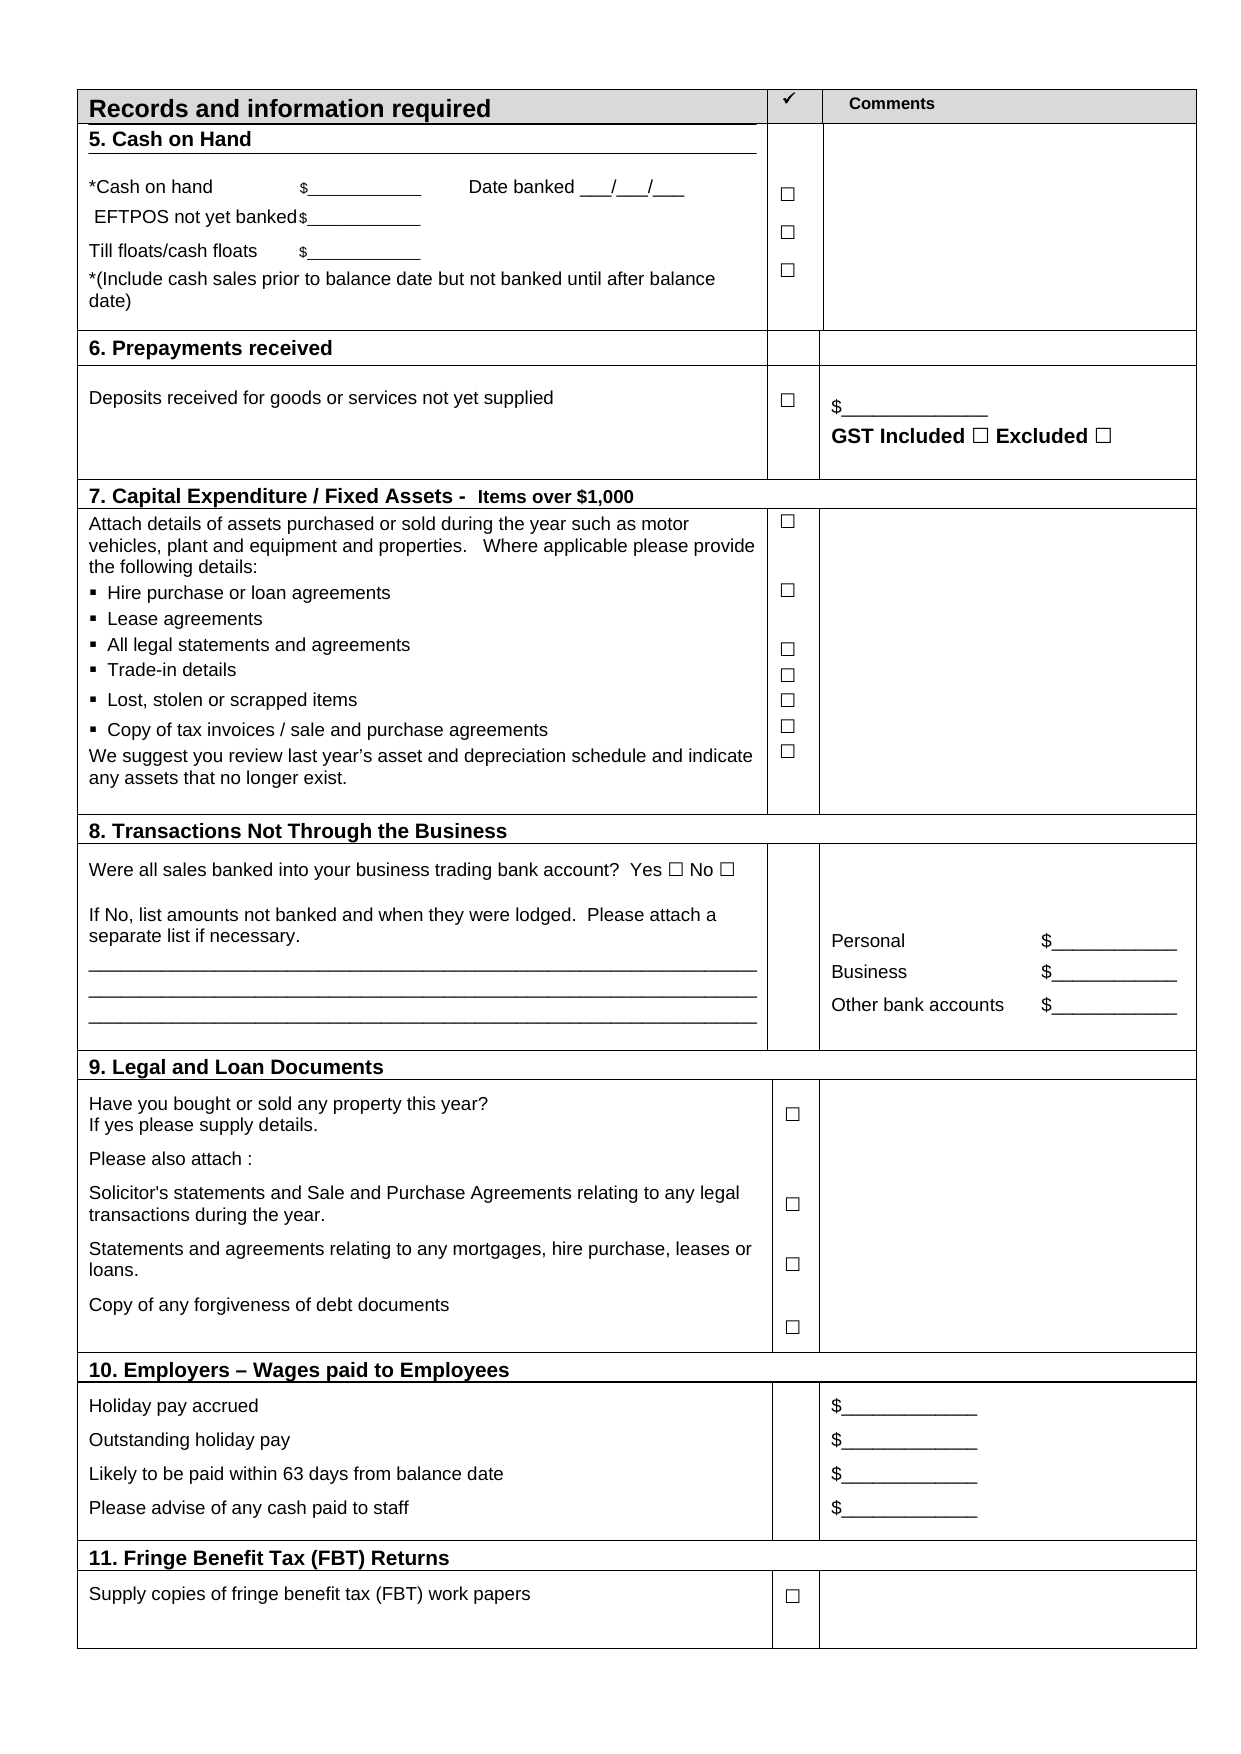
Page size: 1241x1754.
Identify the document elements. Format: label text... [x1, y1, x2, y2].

table_cell $______________ GST Included Excluded [820, 366, 1196, 478]
table_header Comments [823, 90, 1196, 123]
table_cell Were all sales banked into your business trading bank account? Yes No If No, list amounts not banked and when they were lodged. Please attach a separate list if necessary. ________________________________________________________________ ________________________________________________________________ ________________________________________________________________ [78, 844, 767, 1050]
table_cell [820, 1080, 1196, 1352]
table_cell 11. Fringe Benefit Tax (FBT) Returns [78, 1541, 1196, 1569]
table_cell $_____________ $_____________ $_____________ $_____________ [820, 1383, 1196, 1540]
table_cell 6. Prepayments received [78, 331, 767, 364]
table_cell [820, 331, 1196, 364]
table_cell 8. Transactions Not Through the Business [78, 815, 1196, 843]
table_cell [768, 124, 823, 330]
table_cell 10. Employers – Wages paid to Employees [78, 1353, 1196, 1381]
table_cell [768, 509, 819, 814]
table_cell Deposits received for goods or services not yet supplied [78, 366, 767, 478]
table_cell [824, 124, 1196, 330]
table_cell 7. Capital Expenditure / Fixed Assets - Items over $1,000 [78, 480, 1196, 508]
table_cell Attach details of assets purchased or sold during the year such as motor vehicles, plant and equipment and properties. Where applicable please provide the following details: Hire purchase or loan agreements Lease agreements All legal statements and agreements Trade-in details Lost, stolen or scrapped items Copy of tax invoices / sale and purchase agreements We suggest you review last year’s asset and depreciation schedule and indicate any assets that no longer exist. [78, 509, 767, 814]
table_cell [768, 366, 819, 478]
table_cell Personal $____________ Business $____________ Other bank accounts $____________ [820, 844, 1196, 1050]
table_header Records and information required [78, 90, 767, 123]
table_cell [773, 1080, 819, 1352]
table_cell Supply copies of fringe benefit tax (FBT) work papers [78, 1571, 772, 1648]
table_cell Holiday pay accrued Outstanding holiday pay Likely to be paid within 63 days from balance date Please advise of any cash paid to staff [78, 1383, 772, 1540]
table_cell 5. Cash on Hand *Cash on hand $______________ Date banked ___/___/___ EFTPOS not yet banked $______________ Till floats/cash floats $______________ *(Include cash sales prior to balance date but not banked until after balance date) [78, 124, 767, 330]
table_header [768, 90, 822, 123]
table_cell [768, 331, 819, 364]
table_cell [820, 1571, 1196, 1648]
table_cell 9. Legal and Loan Documents [78, 1051, 1196, 1079]
table_cell Have you bought or sold any property this year? If yes please supply details. Please also attach : Solicitor's statements and and Purchase Agreements relating to any legal transactions during the year. Statements and agreements relating to any mortgages, hire purchase, leases or loans. Copy of any forgiveness of debt documents [78, 1080, 772, 1352]
table_cell [768, 844, 819, 1050]
table_cell [773, 1383, 819, 1540]
table_cell [820, 509, 1196, 814]
